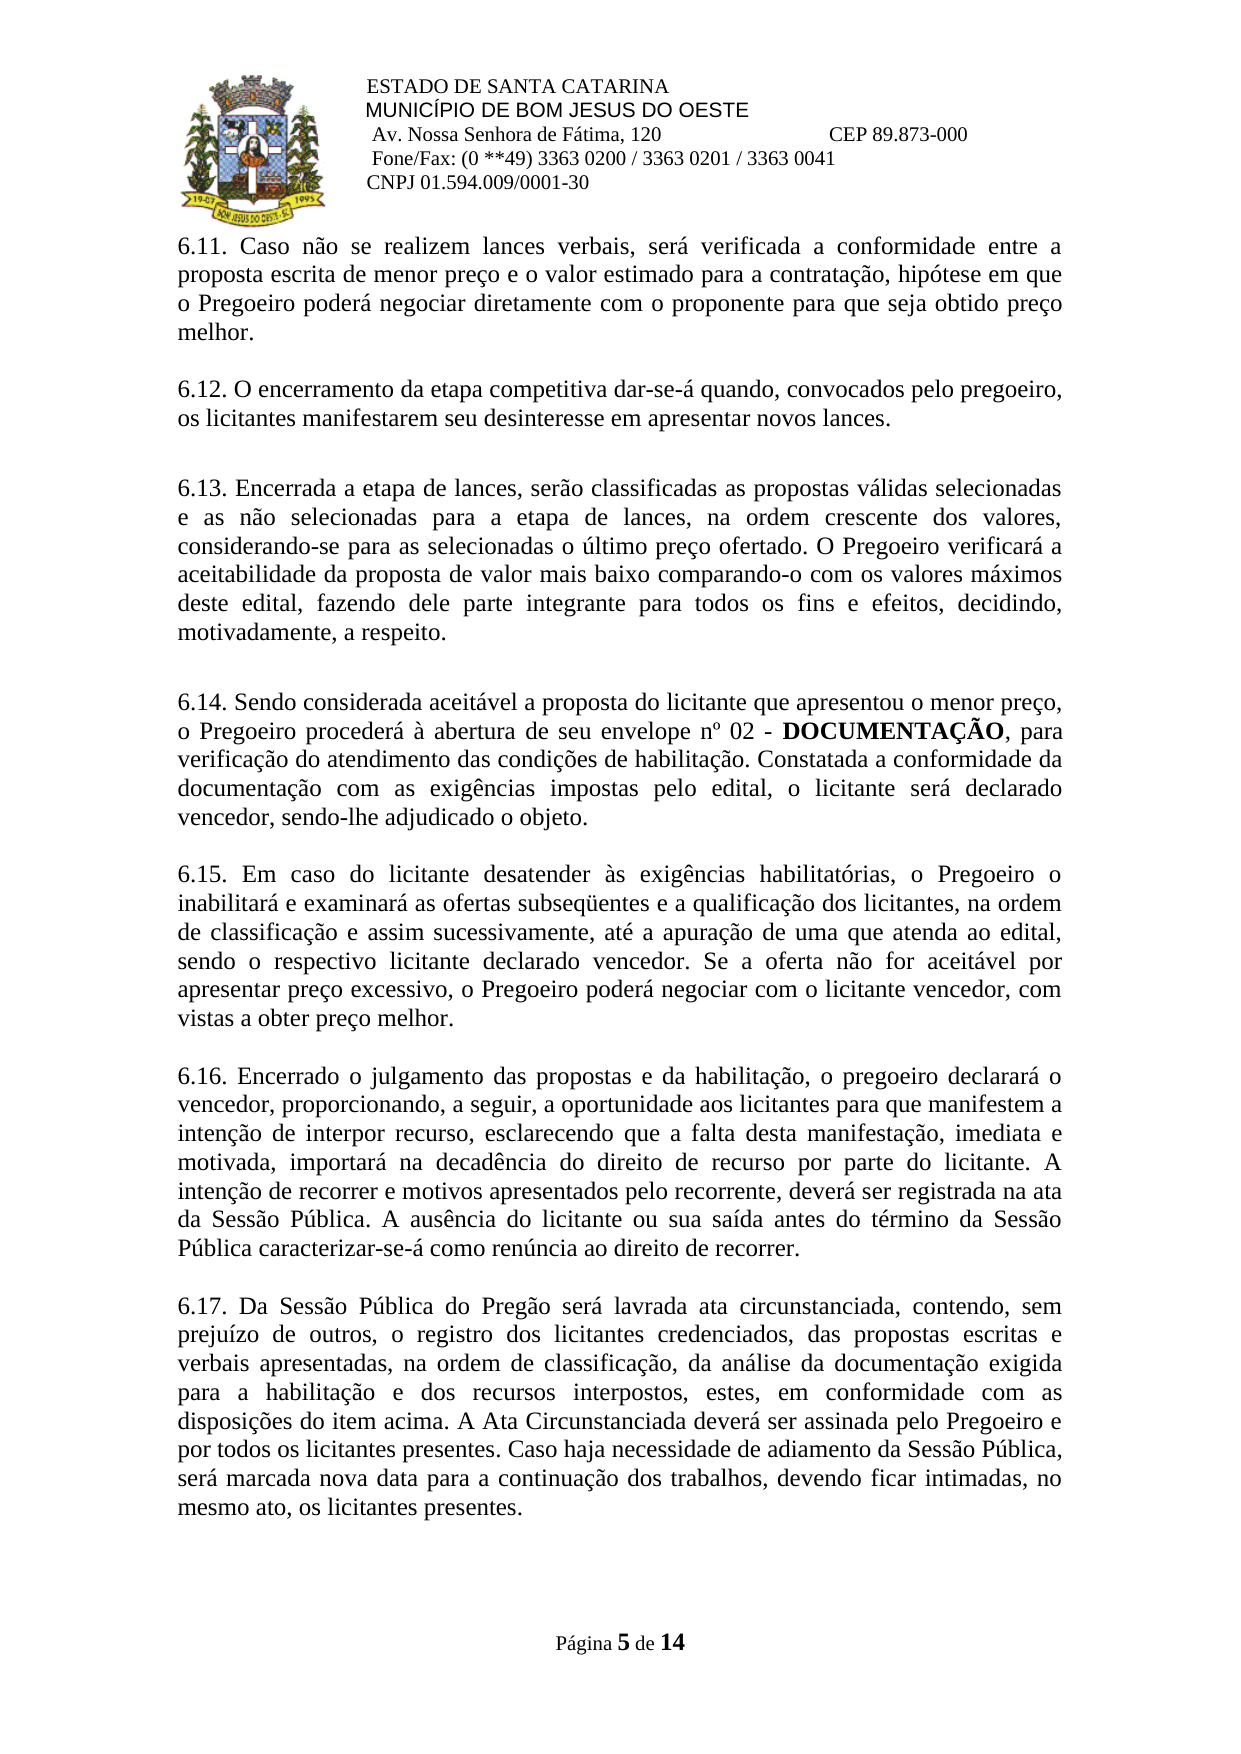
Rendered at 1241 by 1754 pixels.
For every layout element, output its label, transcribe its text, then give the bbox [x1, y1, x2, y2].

text 6.12. O encerramento da etapa competitiva dar-se-á quando, convocados pelo pregoeiro, os licitantes manifestarem seu desinteresse em apresentar novos lances. [177, 374, 1063, 432]
picture [177, 73, 330, 231]
text 6.17. Da Sessão Pública do Pregão será lavrada ata circunstanciada, contendo, sem prejuízo de outros, o registro dos licitantes credenciados, das propostas escritas e verbais apresentadas, na ordem de classificação, da análise da documentação exigida para a habilitação e dos recursos interpostos, estes, em conformidade com as disposições do item acima. A Ata Circunstanciada deverá ser assinada pelo Pregoeiro e por todos os licitantes presentes. Caso haja necessidade de adiamento da Sessão Pública, será marcada nova data para a continuação dos trabalhos, devendo ficar intimadas, no mesmo ato, os licitantes presentes. [177, 1291, 1063, 1521]
text 6.11. Caso não se realizem lances verbais, será verificada a conformidade entre a proposta escrita de menor preço e o valor estimado para a contratação, hipótese em que o Pregoeiro poderá negociar diretamente com o proponente para que seja obtido preço melhor. [177, 194, 1063, 346]
text 6.16. Encerrado o julgamento das propostas e da habilitação, o pregoeiro declarará o vencedor, proporcionando, a seguir, a oportunidade aos licitantes para que manifestem a intenção de interpor recurso, esclarecendo que a falta desta manifestação, imediata e motivada, importará na decadência do direito de recurso por parte do licitante. A intenção de recorrer e motivos apresentados pelo recorrente, deverá ser registrada na ata da Sessão Pública. A ausência do licitante ou sua saída antes do término da Sessão Pública caracterizar-se-á como renúncia ao direito de recorrer. [177, 1061, 1063, 1262]
text 6.13. Encerrada a etapa de lances, serão classificadas as propostas válidas selecionadas e as não selecionadas para a etapa de lances, na ordem crescente dos valores, considerando-se para as selecionadas o último preço ofertado. O Pregoeiro verificará a aceitabilidade da proposta de valor mais baixo comparando-o com os valores máximos deste edital, fazendo dele parte integrante para todos os fins e efeitos, decidindo, motivadamente, a respeito. [177, 473, 1063, 646]
text 6.14. Sendo considerada aceitável a proposta do licitante que apresentou o menor preço, o Pregoeiro procederá à abertura de seu envelope nº 02 - DOCUMENTAÇÃO, para verificação do atendimento das condições de habilitação. Constatada a conformidade da documentação com as exigências impostas pelo edital, o licitante será declarado vencedor, sendo-lhe adjudicado o objeto. [177, 687, 1063, 831]
text 6.15. Em caso do licitante desatender às exigências habilitatórias, o Pregoeiro o inabilitará e examinará as ofertas subseqüentes e a qualificação dos licitantes, na ordem de classificação e assim sucessivamente, até a apuração de uma que atenda ao edital, sendo o respectivo licitante declarado vencedor. Se a oferta não for aceitável por apresentar preço excessivo, o Pregoeiro poderá negociar com o licitante vencedor, com vistas a obter preço melhor. [177, 859, 1063, 1032]
